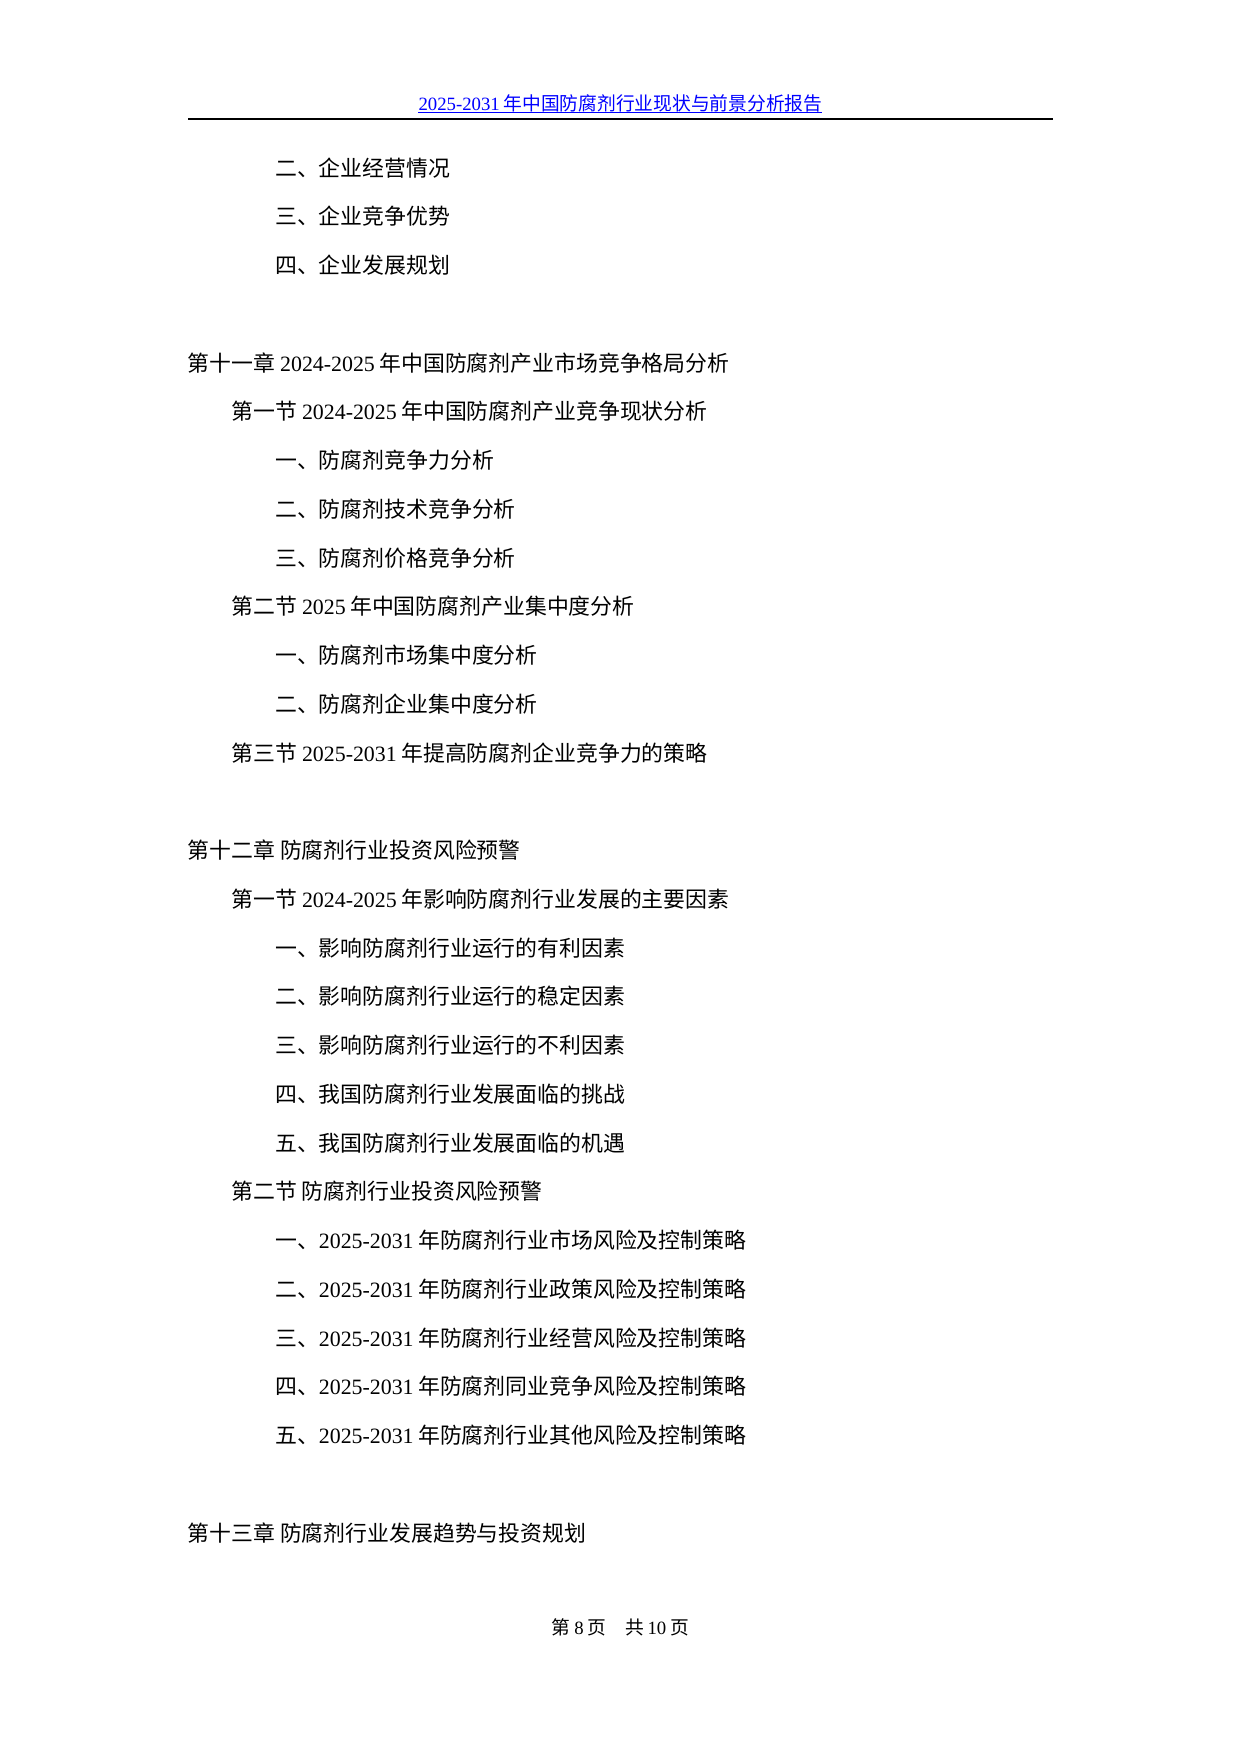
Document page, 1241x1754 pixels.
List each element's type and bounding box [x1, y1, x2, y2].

text [187, 150, 1053, 1548]
